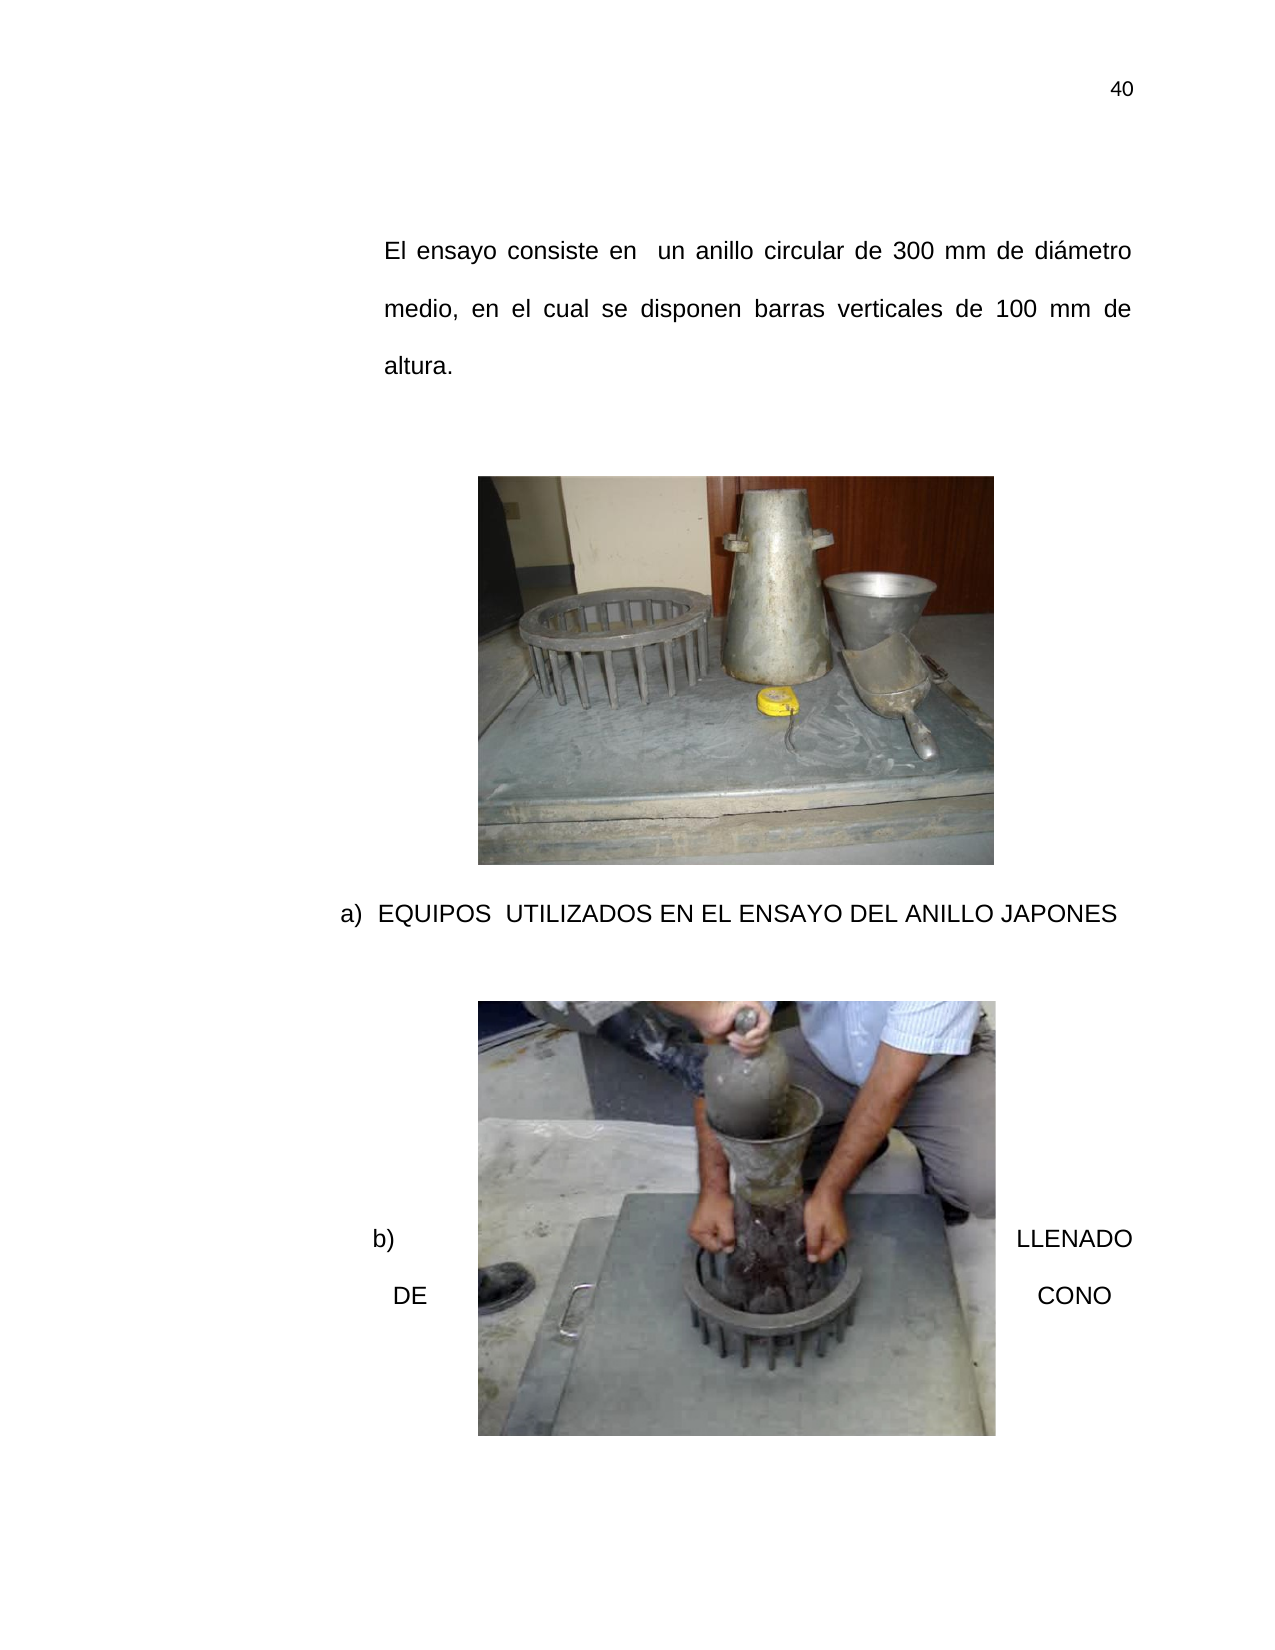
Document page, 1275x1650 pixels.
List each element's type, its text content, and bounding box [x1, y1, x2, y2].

picture [478, 1001, 996, 1436]
picture [478, 476, 994, 865]
list LLENADO DE CONO [325, 1224, 476, 1310]
list EQUIPOS UTILIZADOS EN EL ENSAYO DEL ANILLO JAPONES [325, 899, 1133, 928]
list LLENADO DE CONO [997, 1224, 1133, 1310]
list El ensayo consiste en un anillo circular de 300 mm de diámetro medio, en el cual se disponen barras verticales de 100 mm de altura. [384, 236, 1133, 380]
